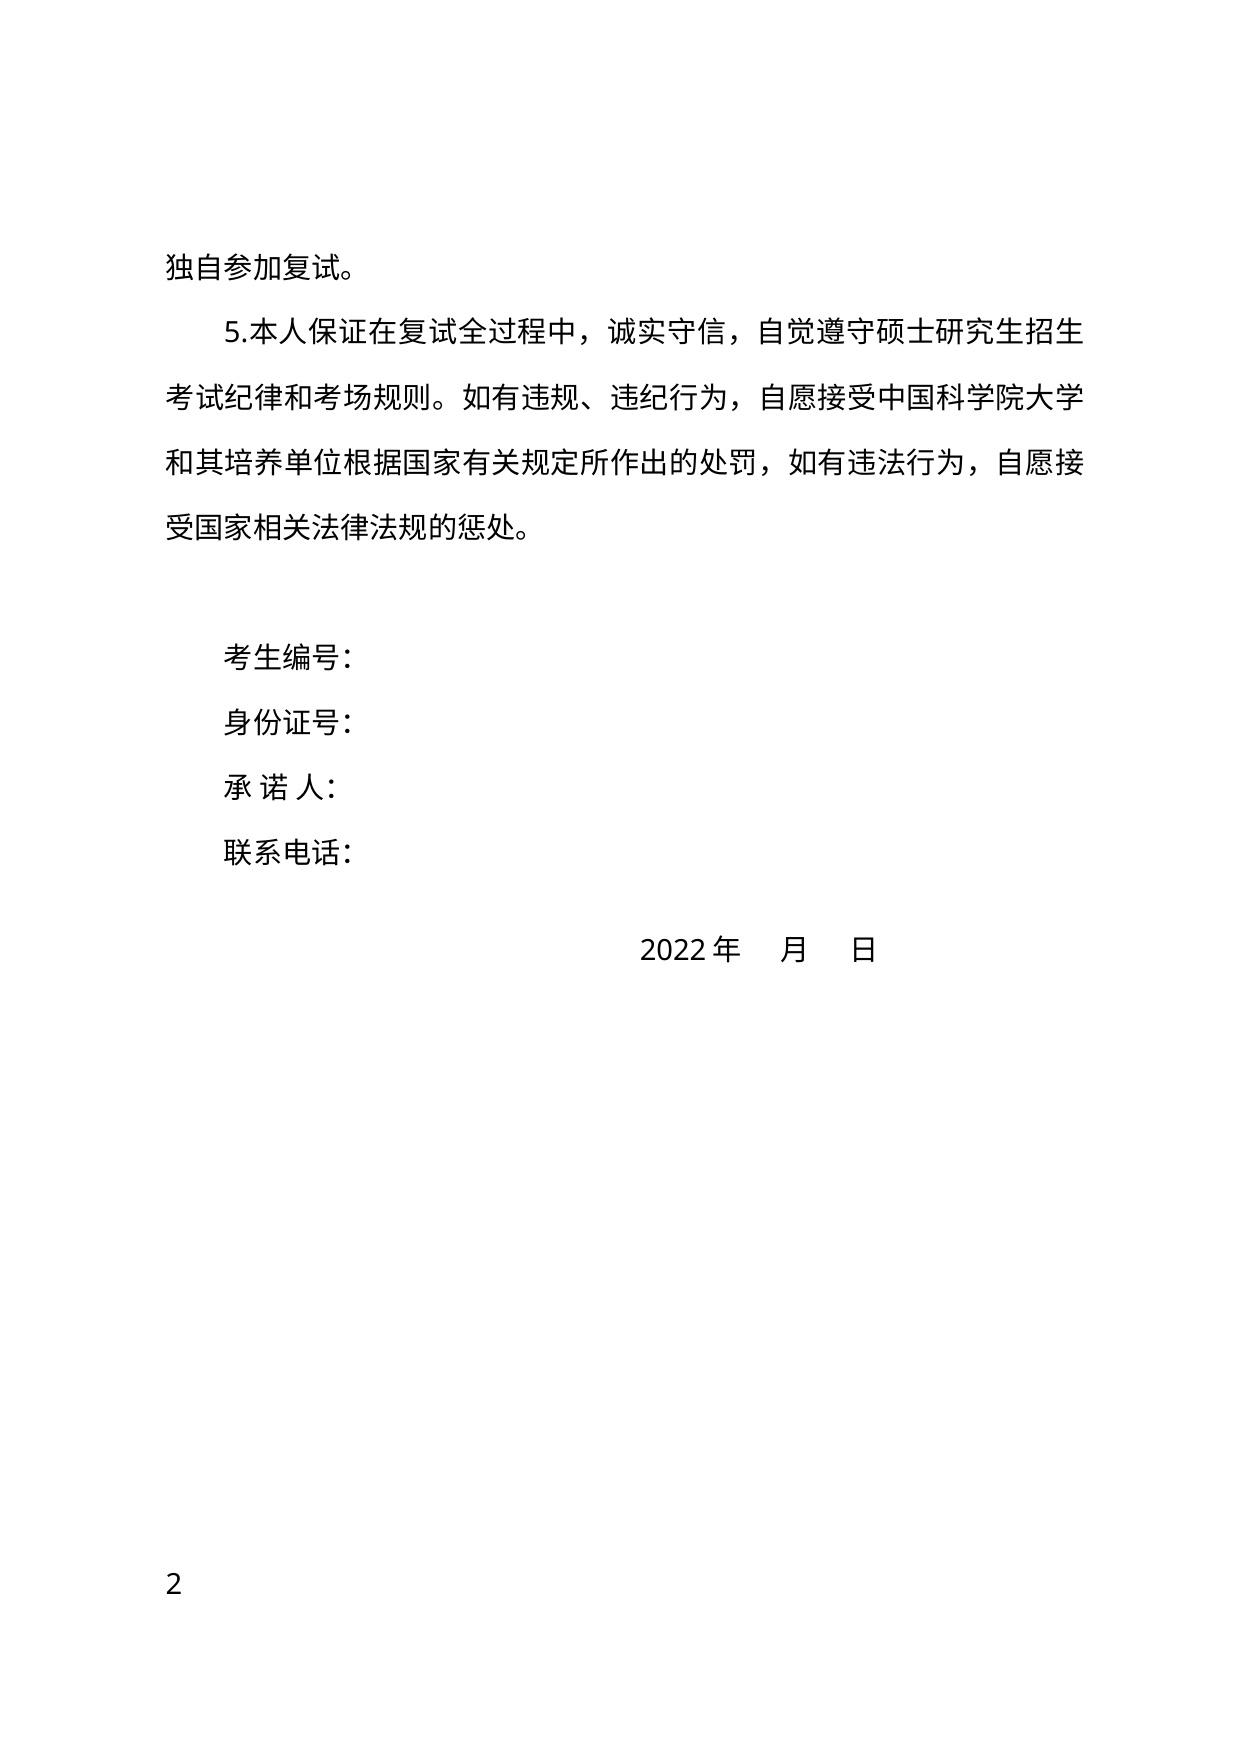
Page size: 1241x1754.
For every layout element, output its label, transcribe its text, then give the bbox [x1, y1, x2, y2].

text 5.本人保证在复试全过程中，诚实守信，自觉遵守硕士研究生招生考试纪律和考场规则。如有违规、违纪行为，自愿接受中国科学院大学和其培养单位根据国家有关规定所作出的处罚，如有违法行为，自愿接受国家相关法律法规的惩处。 [165, 298, 1087, 558]
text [165, 233, 1087, 298]
text 联系电话： [165, 818, 1087, 883]
text 考生编号： [165, 623, 1087, 688]
text 2022年 月 日 [165, 915, 1087, 980]
text 身份证号： [165, 688, 1087, 753]
text 承 诺 人： [165, 753, 1087, 818]
